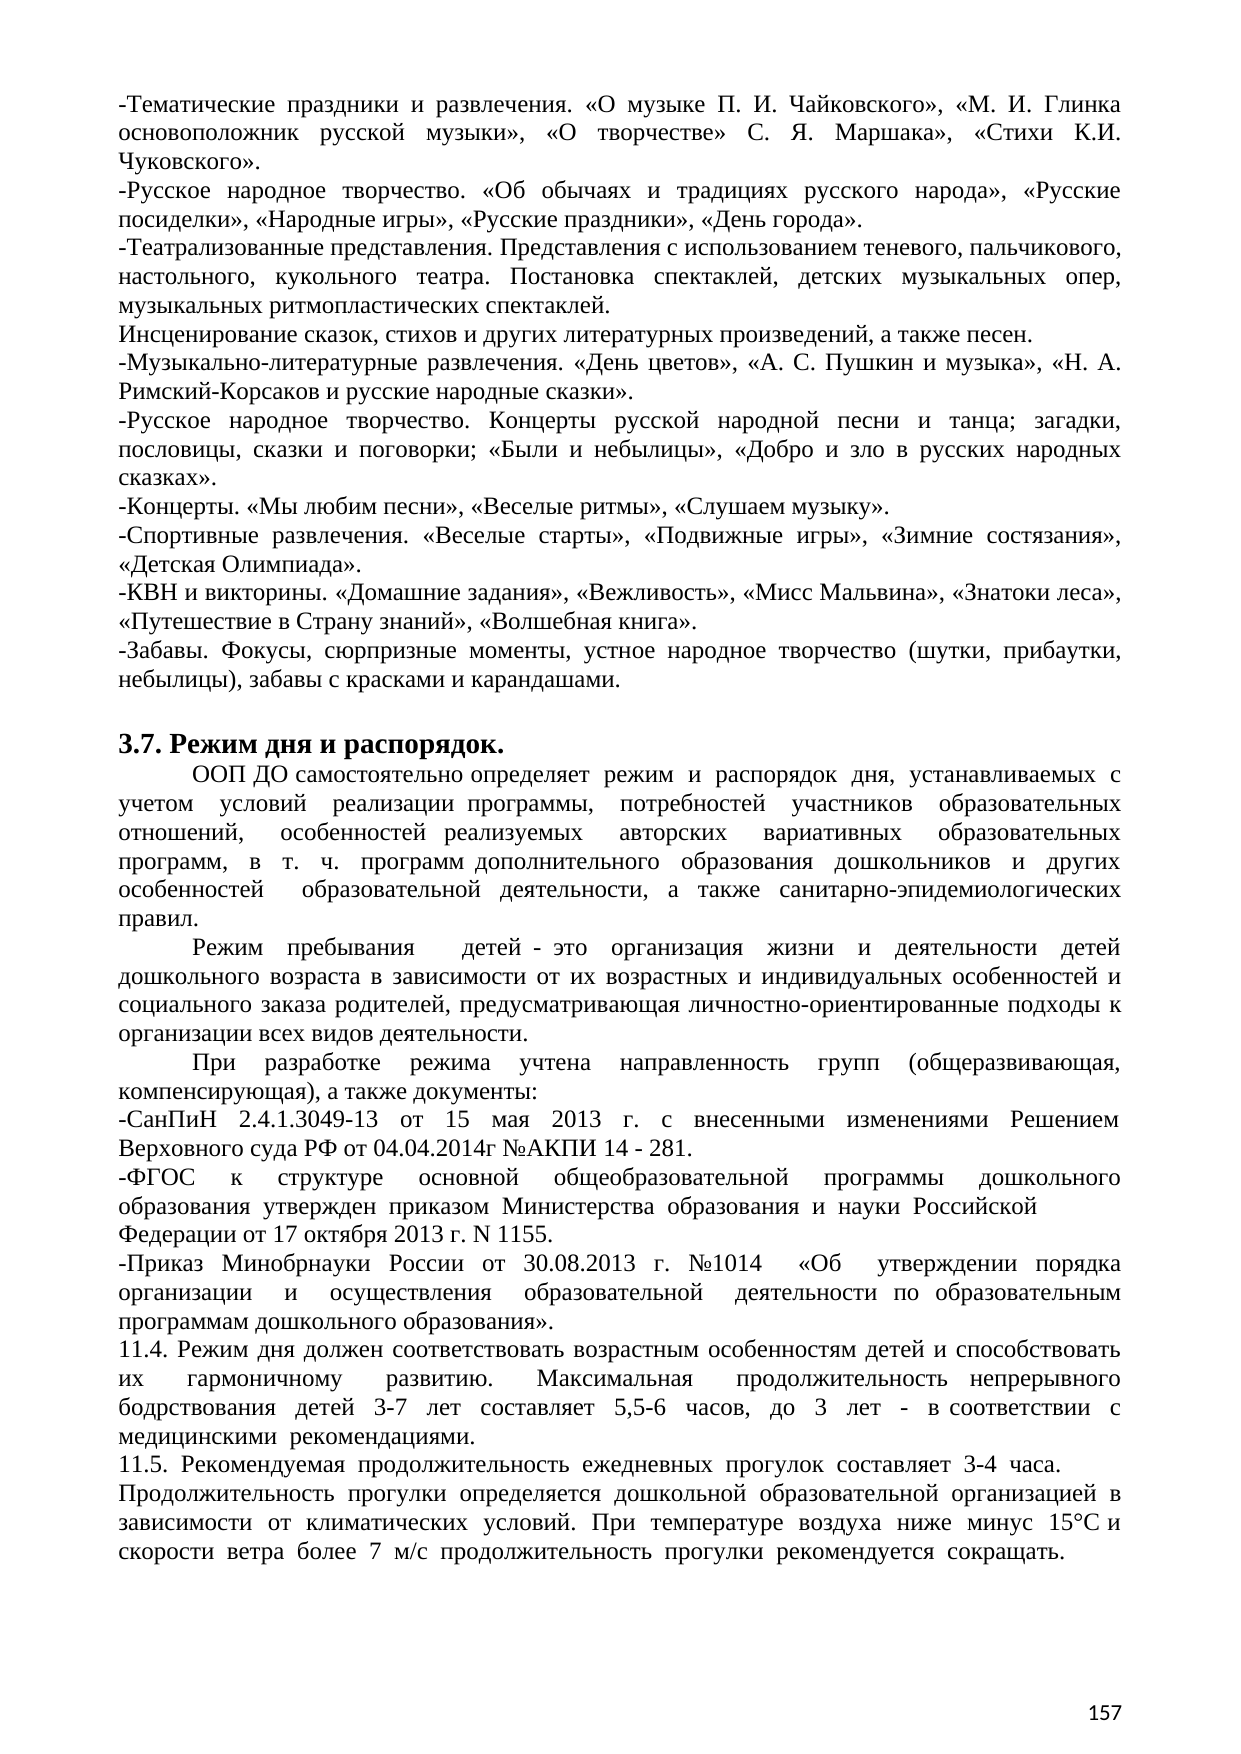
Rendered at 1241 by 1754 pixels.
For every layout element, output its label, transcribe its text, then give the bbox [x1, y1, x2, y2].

text 3.7. Режим дня и распорядок. [118, 726, 1122, 759]
text -Музыкально-литературные развлечения. «День цветов», «А. С. Пушкин и музыка», «Н. А. Римский-Корсаков и русские народные сказки». [118, 347, 1122, 405]
text Режим пребывания детей - это организация жизни и деятельности детей дошкольного возраста в зависимости от их возрастных и индивидуальных особенностей и социального заказа родителей, предусматривающая личностно-ориентированные подходы к организации всех видов деятельности. [118, 932, 1122, 1047]
text 11.5. Рекомендуемая продолжительность ежедневных прогулок составляет 3-4 часа. [118, 1449, 1122, 1478]
text -Спортивные развлечения. «Веселые старты», «Подвижные игры», «Зимние состязания», «Детская Олимпиада». [118, 520, 1122, 577]
text -КВН и викторины. «Домашние задания», «Вежливость», «Мисс Мальвина», «Знатоки леса», «Путешествие в Страну знаний», «Волшебная книга». [118, 577, 1122, 635]
text ООП ДО самостоятельно определяет режим и распорядок дня, устанавливаемых с учетом условий реализации программы, потребностей участников образовательных отношений, особенностей реализуемых авторских вариативных образовательных программ, в т. ч. программ дополнительного образования дошкольников и других особенностей образовательной деятельности, а также санитарно-эпидемиологических правил. [118, 759, 1122, 932]
text -Забавы. Фокусы, сюрпризные моменты, устное народное творчество (шутки, прибаутки, небылицы), забавы с красками и карандашами. [118, 635, 1122, 692]
text Продолжительность прогулки определяется дошкольной образовательной организацией в зависимости от климатических условий. При температуре воздуха ниже минус 15°С и скорости ветра более 7 м/с продолжительность прогулки рекомендуется сокращать. [118, 1478, 1122, 1564]
text -ФГОС к структуре основной общеобразовательной программы дошкольного образования утвержден приказом Министерства образования и науки Российской [118, 1162, 1122, 1219]
text -Концерты. «Мы любим песни», «Веселые ритмы», «Слушаем музыку». [118, 491, 1122, 520]
text -Русское народное творчество. «Об обычаях и традициях русского народа», «Русские посиделки», «Народные игры», «Русские праздники», «День города». [118, 175, 1122, 232]
text Федерации от 17 октября 2013 г. N 1155. [118, 1219, 1122, 1248]
text -СанПиН 2.4.1.3049-13 от 15 мая 2013 г. с внесенными изменениями Решением Верховного суда РФ от 04.04.2014г №АКПИ 14 - 281. [118, 1104, 1122, 1162]
text -Тематические праздники и развлечения. «О музыке П. И. Чайковского», «М. И. Глинка основоположник русской музыки», «О творчестве» С. Я. Маршака», «Стихи К.И. Чуковского». [118, 89, 1122, 175]
text Инсценирование сказок, стихов и других литературных произведений, а также песен. [118, 319, 1122, 347]
text 11.4. Режим дня должен соответствовать возрастным особенностям детей и способствовать их гармоничному развитию. Максимальная продолжительность непрерывного бодрствования детей 3-7 лет составляет 5,5-6 часов, до 3 лет - в соответствии с медицинскими рекомендациями. [118, 1334, 1122, 1449]
text -Русское народное творчество. Концерты русской народной песни и танца; загадки, пословицы, сказки и поговорки; «Были и небылицы», «Добро и зло в русских народных сказках». [118, 405, 1122, 491]
text -Театрализованные представления. Представления с использованием теневого, пальчикового, настольного, кукольного театра. Постановка спектаклей, детских музыкальных опер, музыкальных ритмопластических спектаклей. [118, 232, 1122, 319]
text -Приказ Минобрнауки России от 30.08.2013 г. №1014 «Об утверждении порядка организации и осуществления образовательной деятельности по образовательным программам дошкольного образования». [118, 1248, 1122, 1334]
text При разработке режима учтена направленность групп (общеразвивающая, компенсирующая), а также документы: [118, 1047, 1122, 1104]
